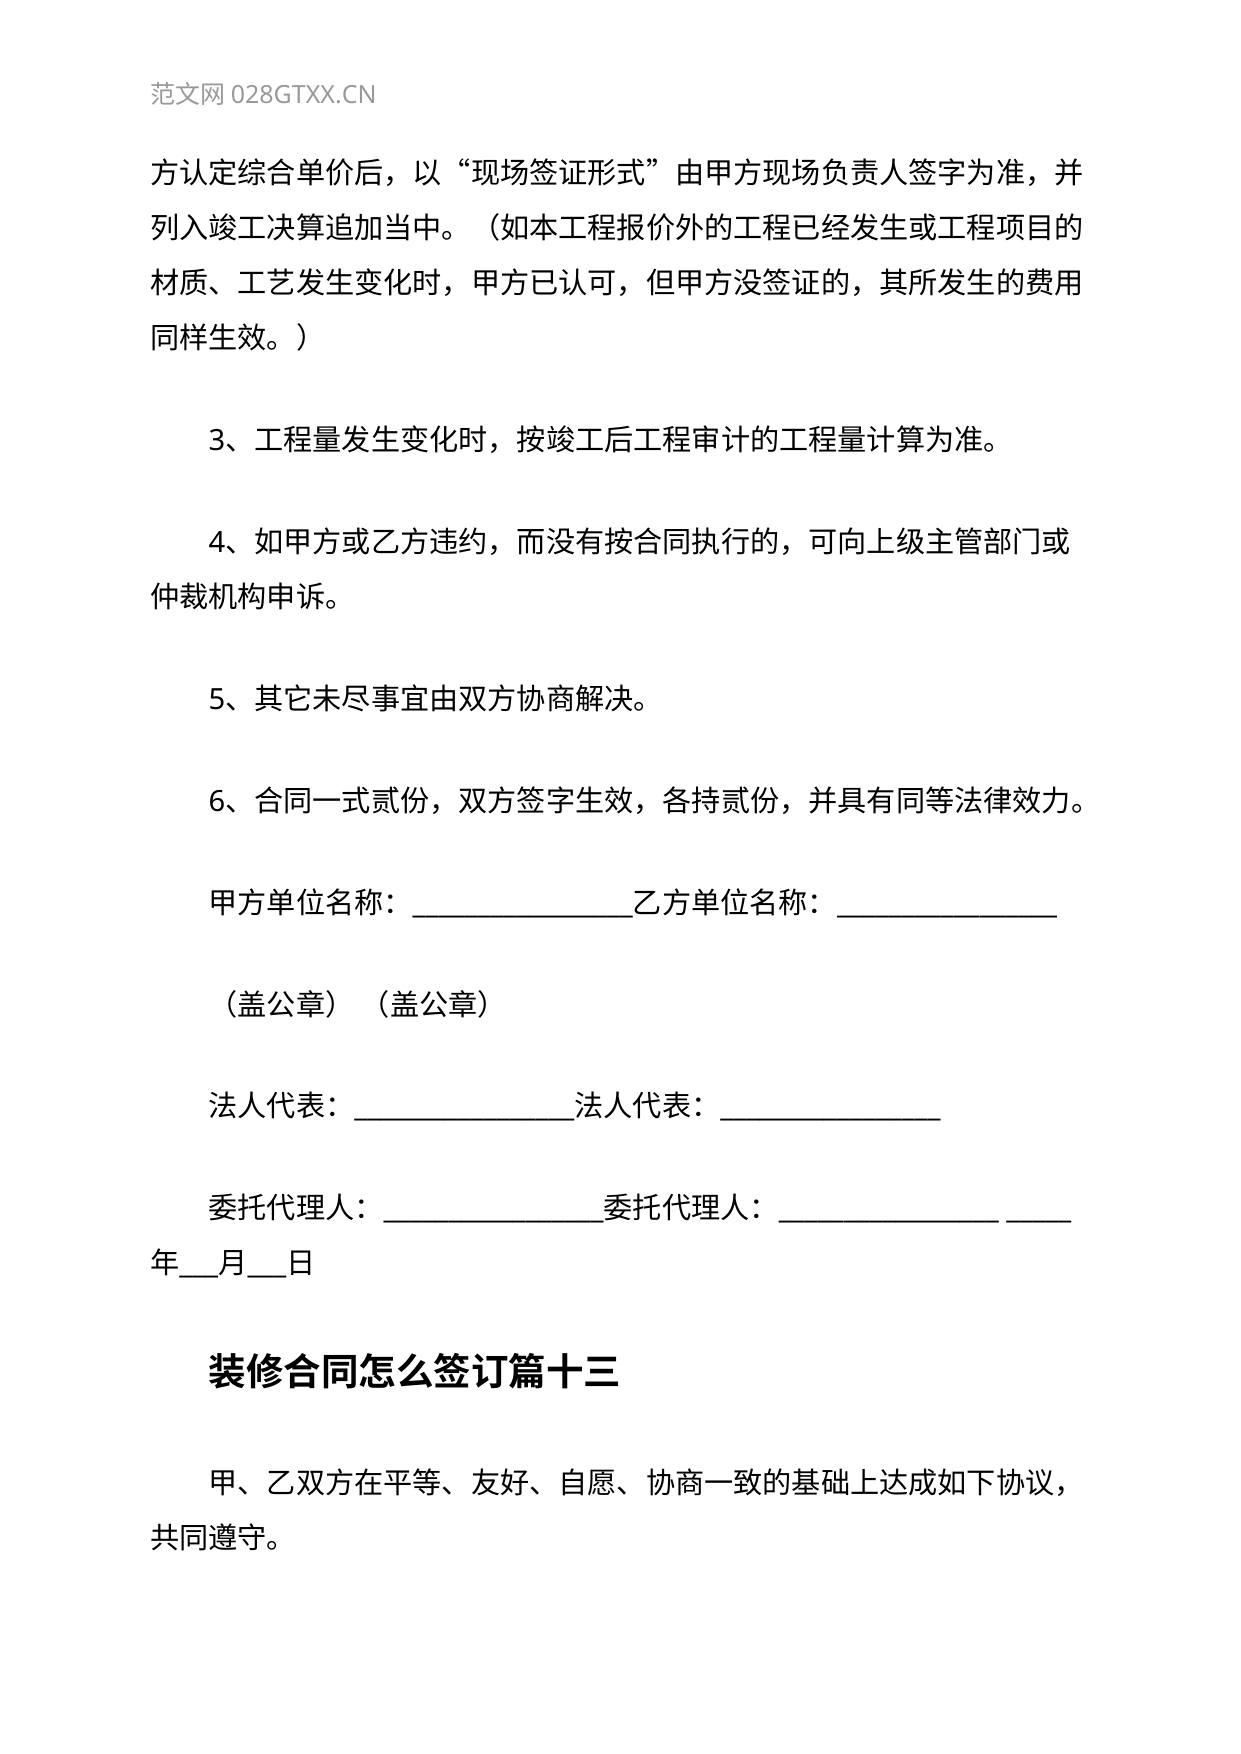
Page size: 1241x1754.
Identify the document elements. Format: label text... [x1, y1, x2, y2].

text 甲、乙双方在平等、友好、自愿、协商一致的基础上达成如下协议，共同遵守。 [150, 1459, 1090, 1556]
text 法人代表：_________________法人代表：_________________ [150, 1083, 1090, 1125]
text 6、合同一式贰份，双方签字生效，各持贰份，并具有同等法律效力。 [150, 777, 1090, 819]
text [150, 150, 1090, 357]
text 3、工程量发生变化时，按竣工后工程审计的工程量计算为准。 [150, 416, 1090, 459]
text 装修合同怎么签订篇十三 [150, 1342, 1090, 1396]
text 委托代理人：_________________委托代理人：_________________ _____年___月___日 [150, 1185, 1090, 1282]
text 4、如甲方或乙方违约，而没有按合同执行的，可向上级主管部门或仲裁机构申诉。 [150, 518, 1090, 616]
text 5、其它未尽事宜由双方协商解决。 [150, 675, 1090, 718]
text （盖公章） （盖公章） [150, 981, 1090, 1023]
text 甲方单位名称：_________________乙方单位名称：_________________ [150, 879, 1090, 922]
